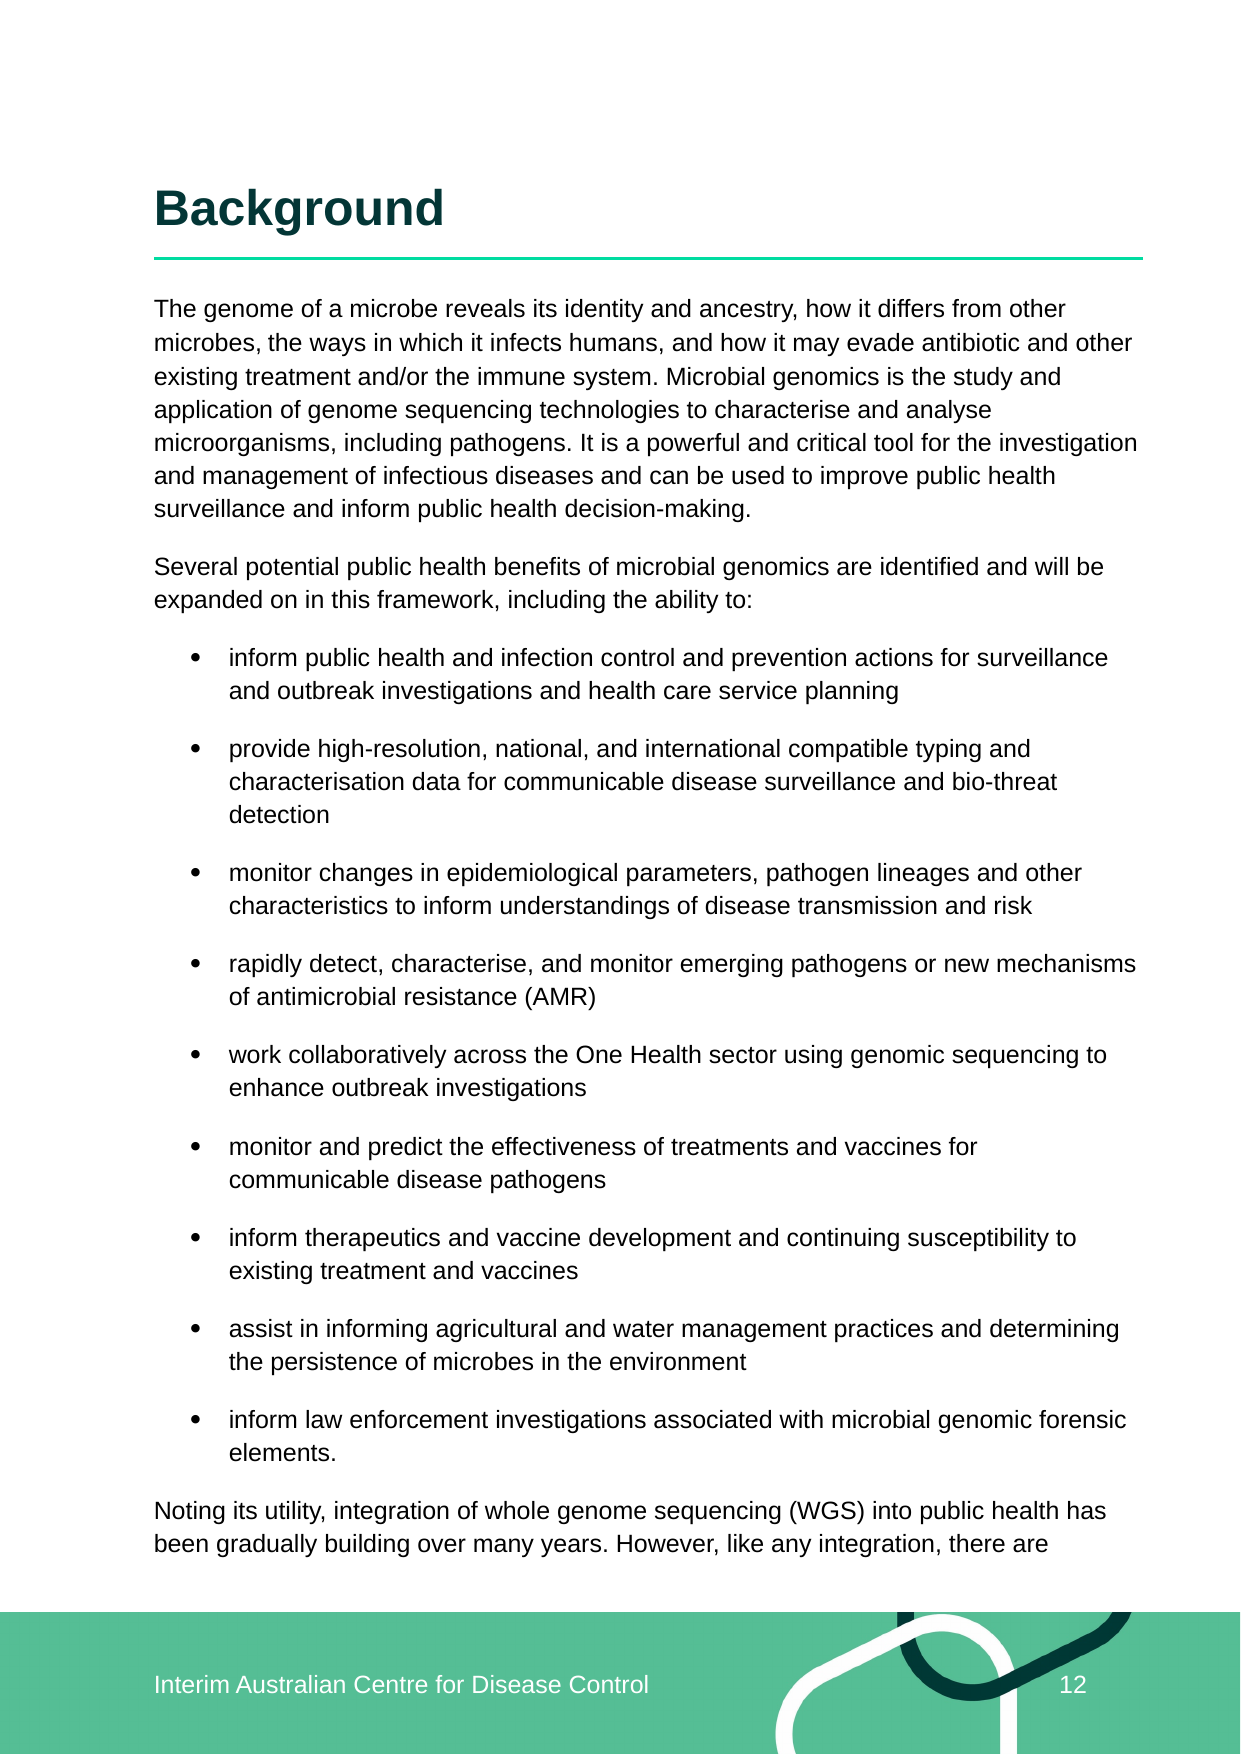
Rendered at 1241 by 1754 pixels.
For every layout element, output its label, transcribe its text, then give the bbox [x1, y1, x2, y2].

list monitor and predict the effectiveness of treatments and vaccines for communicable disease pathogens [191, 1131, 1143, 1193]
subtitle Background [153, 178, 1143, 260]
list work collaboratively across the One Health sector using genomic sequencing to enhance outbreak investigations [191, 1040, 1143, 1102]
text Several potential public health benefits of microbial genomics are identified and will be expanded on in this framework, including the ability to: [153, 552, 1143, 613]
list rapidly detect, characterise, and monitor emerging pathogens or new mechanisms of antimicrobial resistance (AMR) [191, 949, 1143, 1011]
list inform therapeutics and vaccine development and continuing susceptibility to existing treatment and vaccines [191, 1223, 1143, 1284]
list inform law enforcement investigations associated with microbial genomic forensic elements. [191, 1405, 1143, 1467]
text The genome of a microbe reveals its identity and ancestry, how it differs from other microbes, the ways in which it infects humans, and how it may evade antibiotic and other existing treatment and/or the immune system. Microbial genomics is the study and application of genome sequencing technologies to characterise and analyse microorganisms, including pathogens. It is a powerful and critical tool for the investigation and management of infectious diseases and can be used to improve public health surveillance and inform public health decision-making. [153, 293, 1143, 522]
list monitor changes in epidemiological parameters, pathogen lineages and other characteristics to inform understandings of disease transmission and risk [191, 858, 1143, 920]
list inform public health and infection control and prevention actions for surveillance and outbreak investigations and health care service planning [191, 643, 1143, 704]
list provide high-resolution, national, and international compatible typing and characterisation data for communicable disease surveillance and bio-threat detection [191, 734, 1143, 829]
list assist in informing agricultural and water management practices and determining the persistence of microbes in the environment [191, 1314, 1143, 1376]
picture [0, 1612, 1241, 1754]
